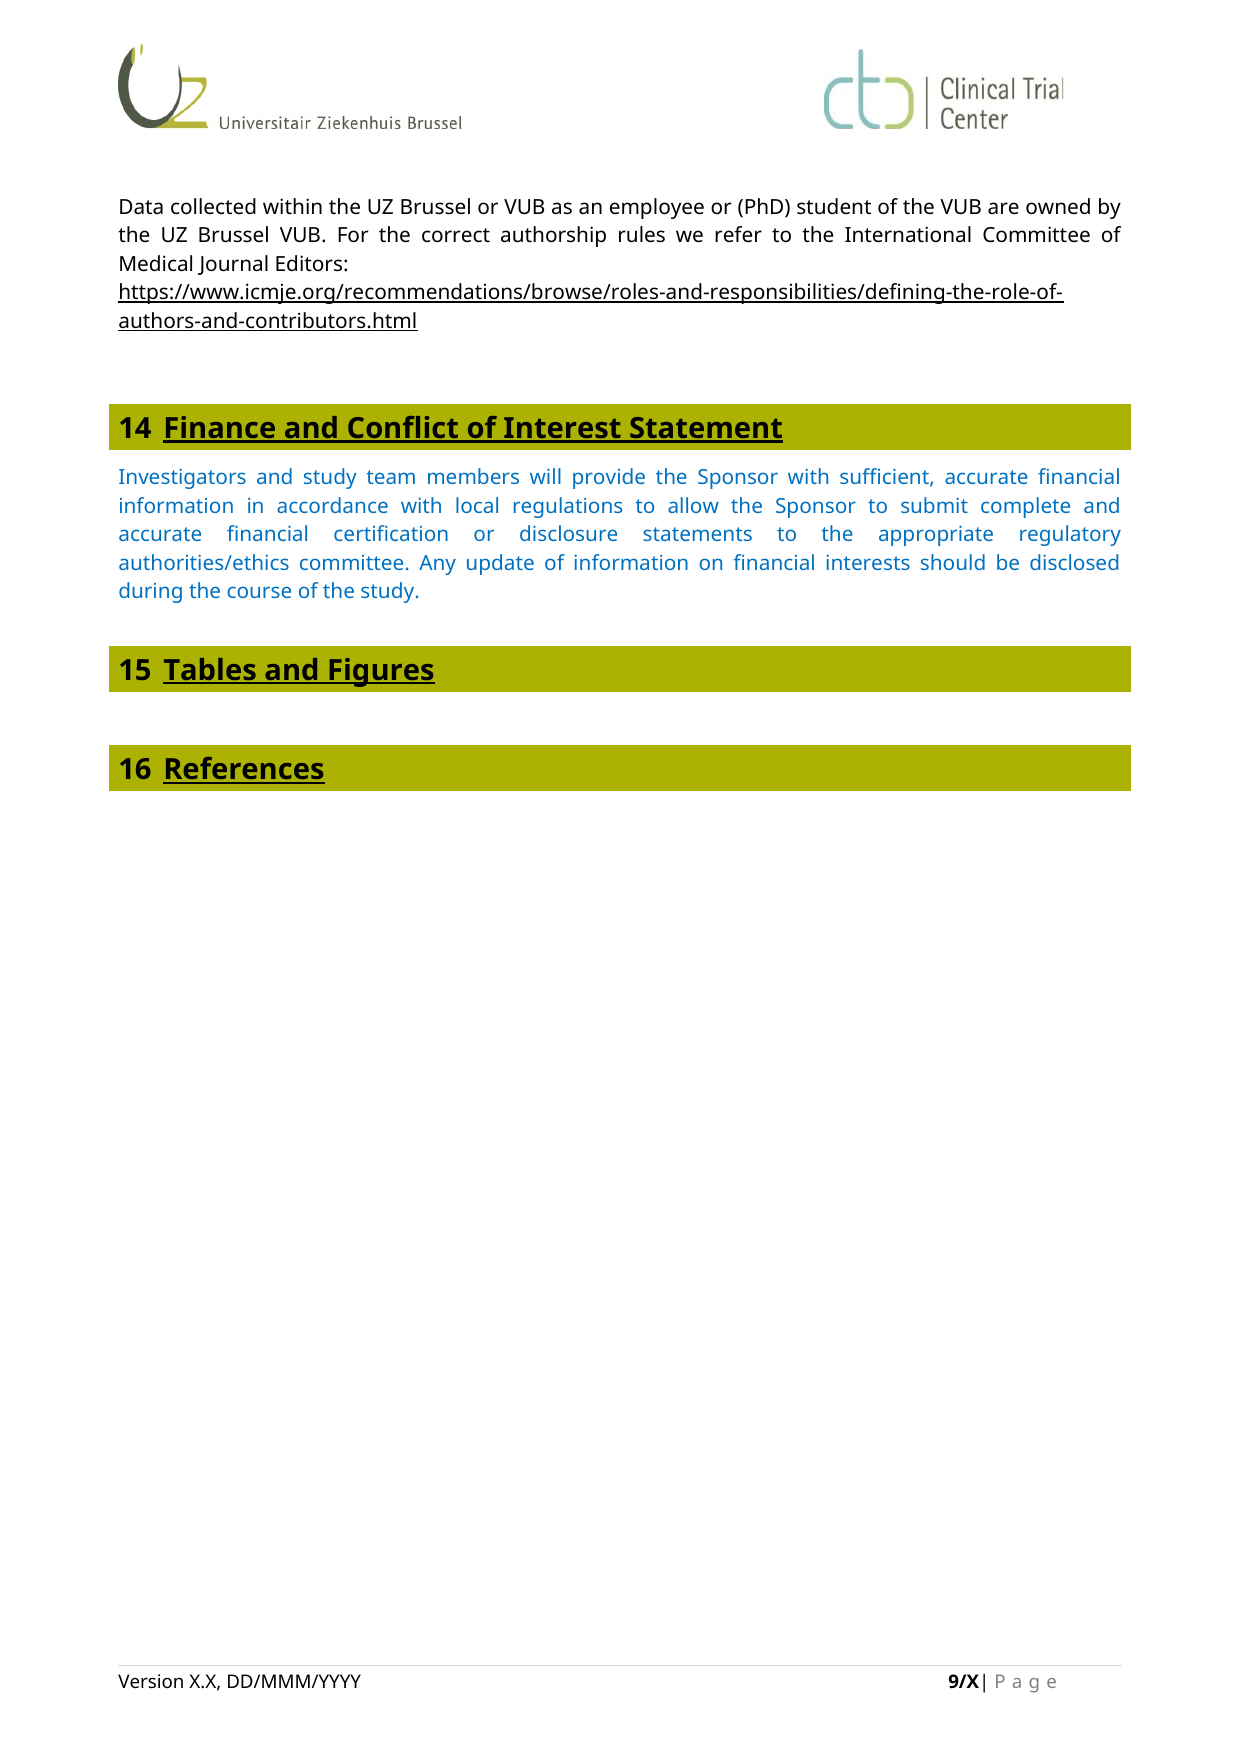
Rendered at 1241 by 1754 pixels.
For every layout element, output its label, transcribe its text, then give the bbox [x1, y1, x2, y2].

subtitle References [110, 746, 1130, 790]
text Data collected within the UZ Brussel or VUB as an employee or (PhD) student of the VUB are owned by the UZ Brussel VUB. For the correct authorship rules we refer to the International Committee of Medical Journal Editors: [118, 192, 1122, 277]
subtitle Tables and Figures [110, 647, 1130, 691]
picture [118, 44, 462, 129]
text Investigators and study team members will provide the Sponsor with sufficient, accurate financial information in accordance with local regulations to allow the Sponsor to submit complete and accurate financial certification or disclosure statements to the appropriate regulatory authorities/ethics committee. Any update of information on financial interests should be disclosed during the course of the study. [118, 462, 1122, 604]
subtitle Finance and Conflict of Interest Statement [110, 405, 1130, 449]
text https://www.icmje.org/recommendations/browse/roles-and-responsibilities/defining-the-role-of-authors-and-contributors.html [118, 277, 1122, 334]
